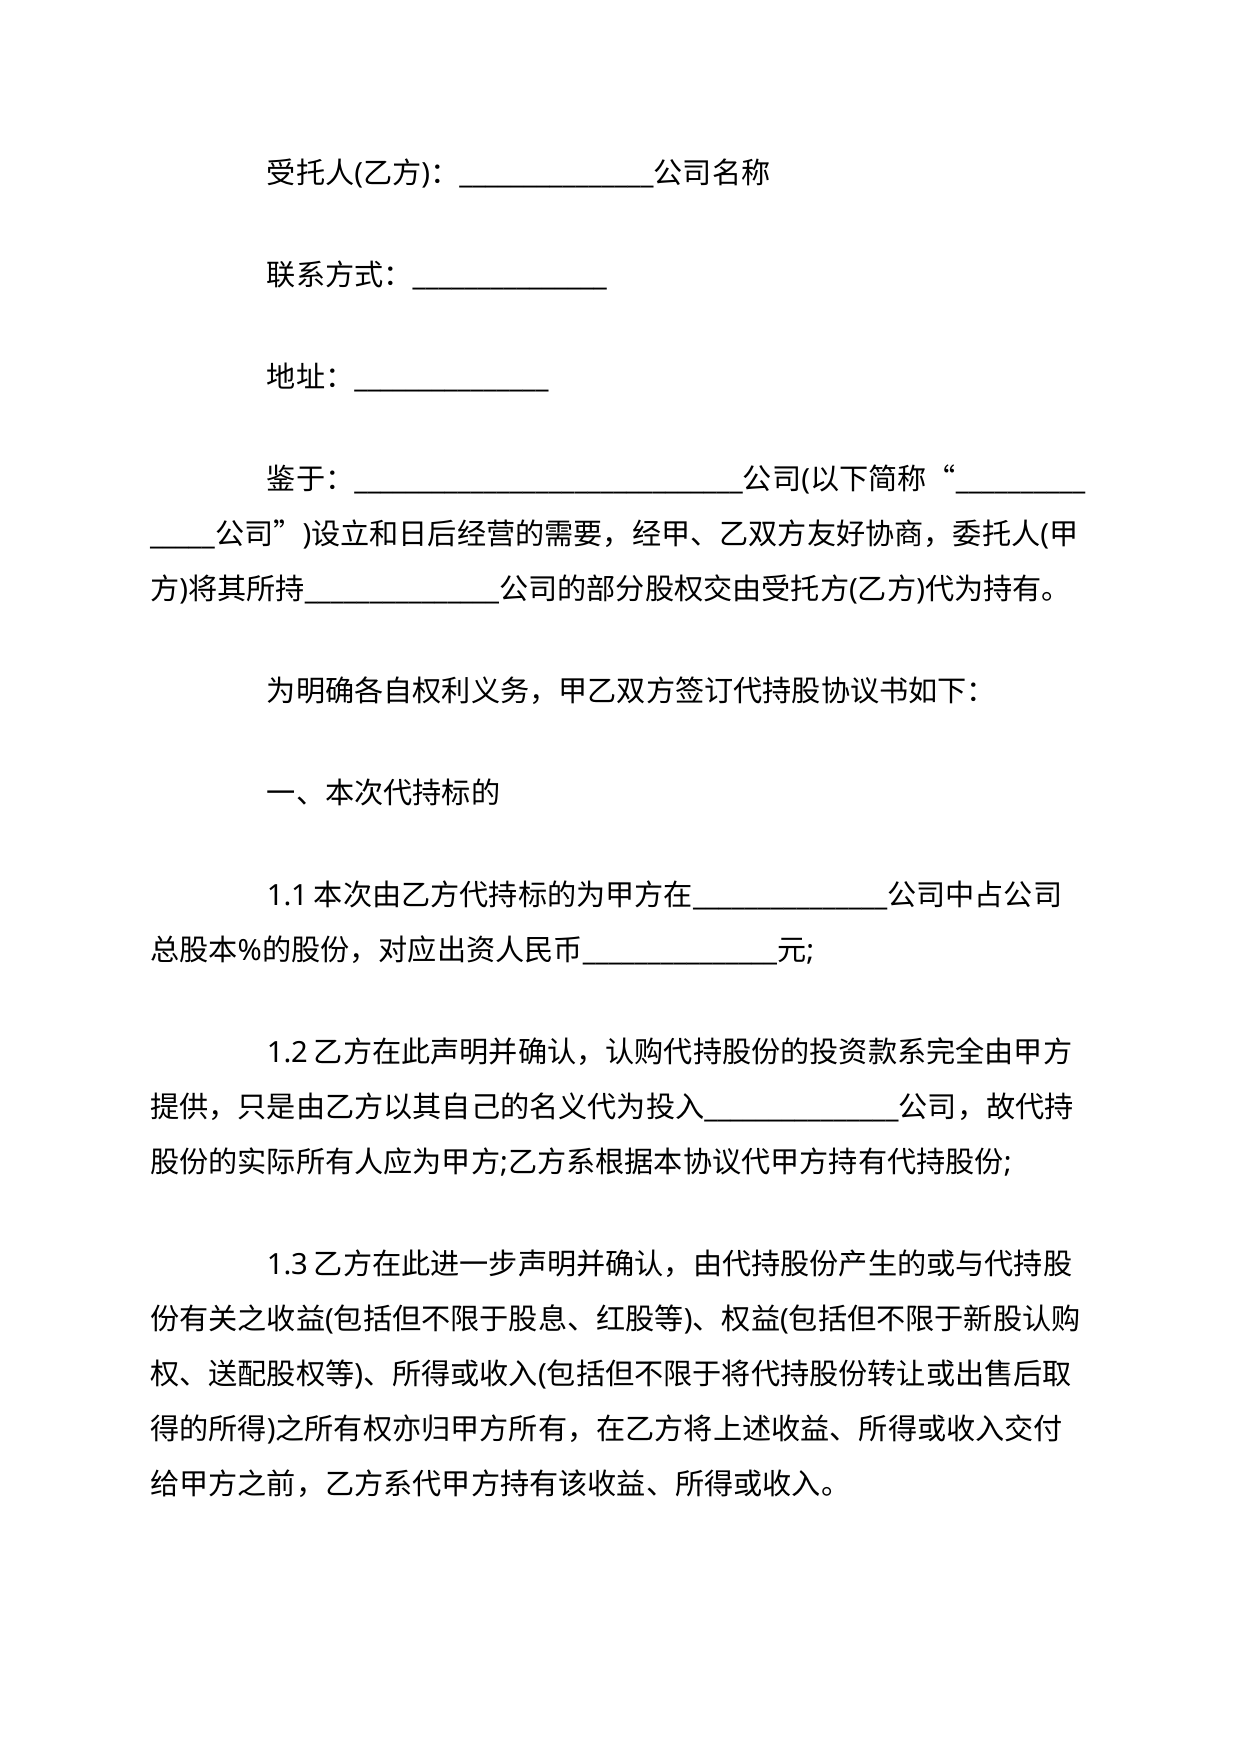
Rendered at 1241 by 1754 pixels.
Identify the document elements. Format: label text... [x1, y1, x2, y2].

text 受托人(乙方)：_______________公司名称 [150, 150, 1090, 192]
text 联系方式：_______________ [150, 252, 1090, 294]
text 一、本次代持标的 [150, 770, 1090, 812]
text 1.3乙方在此进一步声明并确认，由代持股份产生的或与代持股份有关之收益(包括但不限于股息、红股等)、权益(包括但不限于新股认购权、送配股权等)、所得或收入(包括但不限于将代持股份转让或出售后取得的所得)之所有权亦归甲方所有，在乙方将上述收益、所得或收入交付给甲方之前，乙方系代甲方持有该收益、所得或收入。 [150, 1240, 1090, 1503]
text 为明确各自权利义务，甲乙双方签订代持股协议书如下： [150, 668, 1090, 710]
text 1.1本次由乙方代持标的为甲方在_______________公司中占公司总股本%的股份，对应出资人民币_______________元; [150, 871, 1090, 969]
text 1.2乙方在此声明并确认，认购代持股份的投资款系完全由甲方提供，只是由乙方以其自己的名义代为投入_______________公司，故代持股份的实际所有人应为甲方;乙方系根据本协议代甲方持有代持股份; [150, 1028, 1090, 1181]
text 鉴于：______________________________公司(以下简称“_______________公司”)设立和日后经营的需要，经甲、乙双方友好协商，委托人(甲方)将其所持_______________公司的部分股权交由受托方(乙方)代为持有。 [150, 456, 1090, 608]
text 地址：_______________ [150, 354, 1090, 396]
